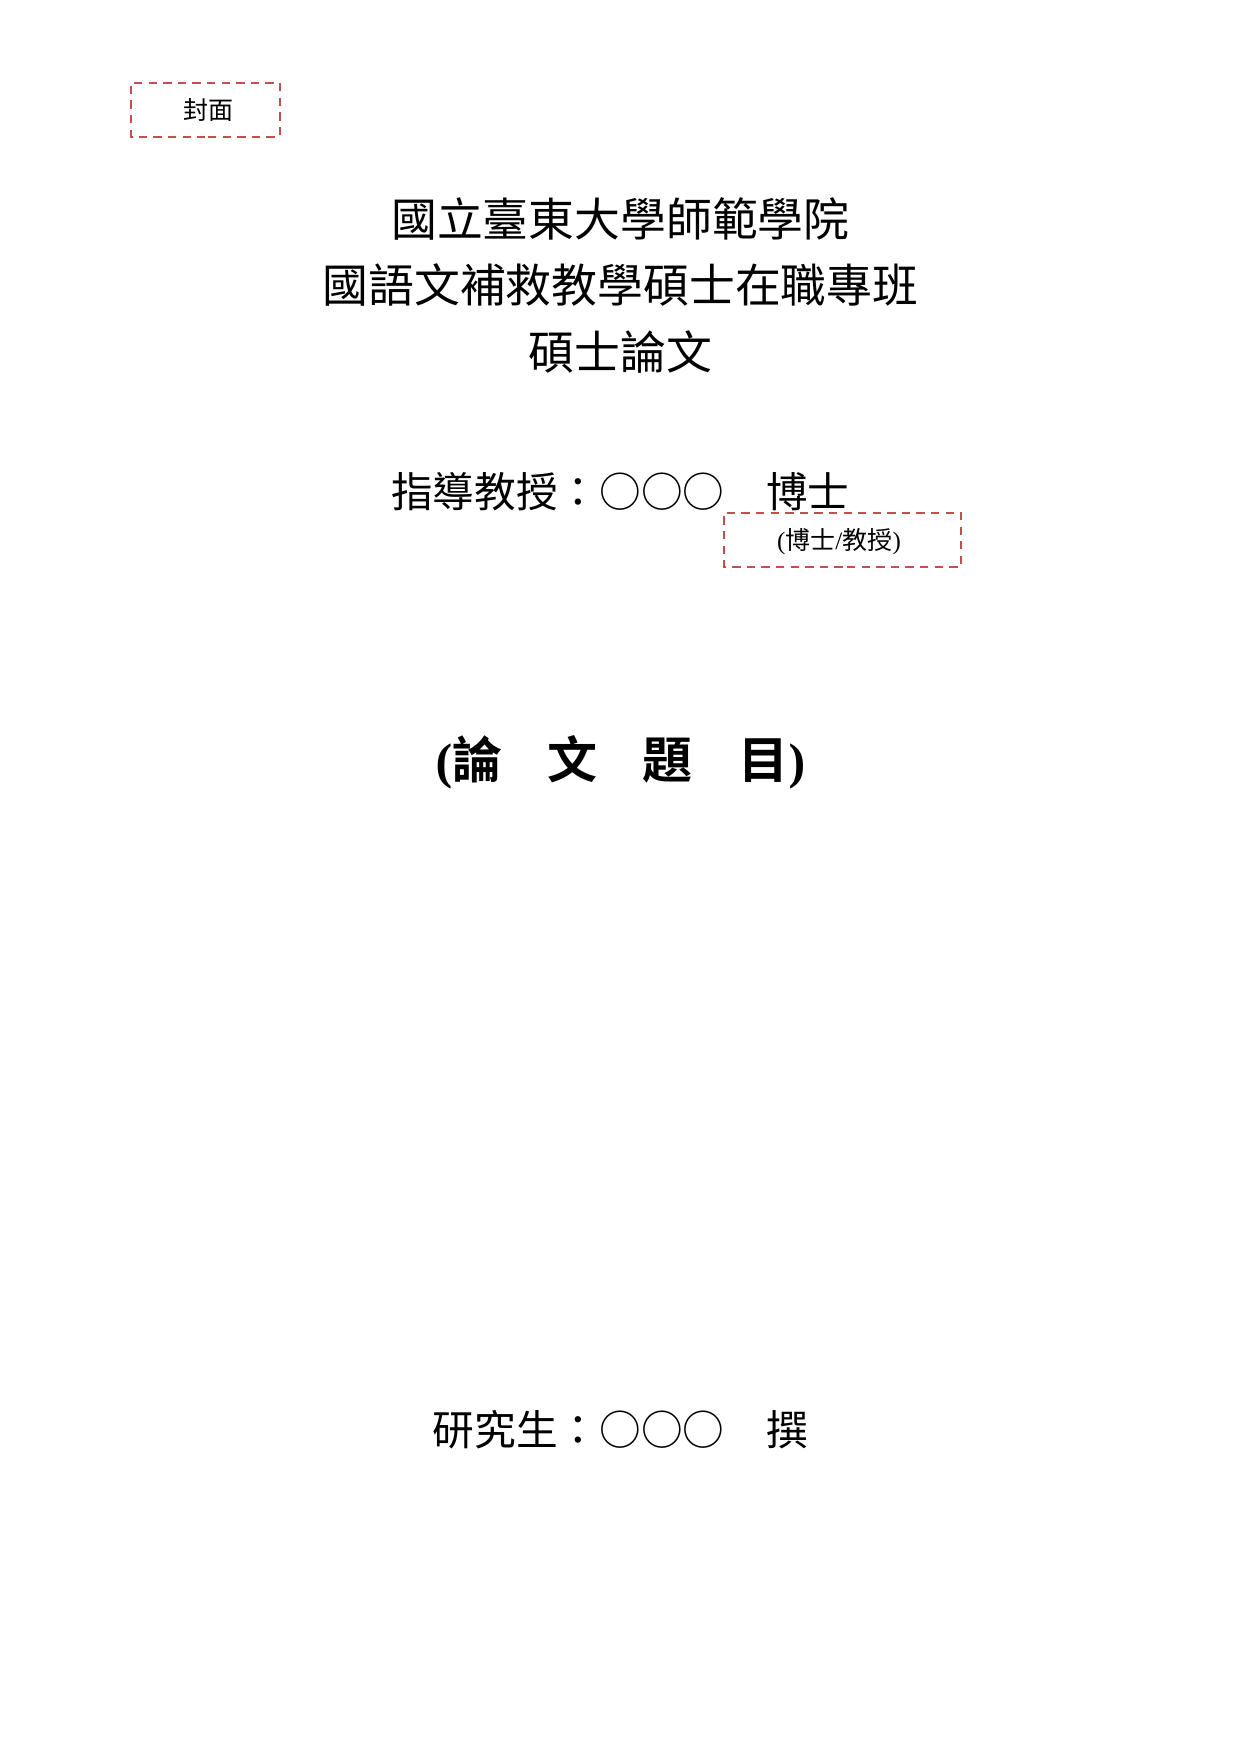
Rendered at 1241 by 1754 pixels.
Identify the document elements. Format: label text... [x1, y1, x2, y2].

text 研究生：○○○ 撰 [177, 1397, 1063, 1457]
text 指導教授：○○○ 博士 [177, 459, 1063, 519]
text 碩士論文 [177, 316, 1063, 382]
text 國立臺東大學師範學院 [177, 183, 1063, 249]
text 國語文補救教學碩士在職專班 [177, 249, 1063, 316]
text (論 文 題 目) [177, 721, 1063, 793]
